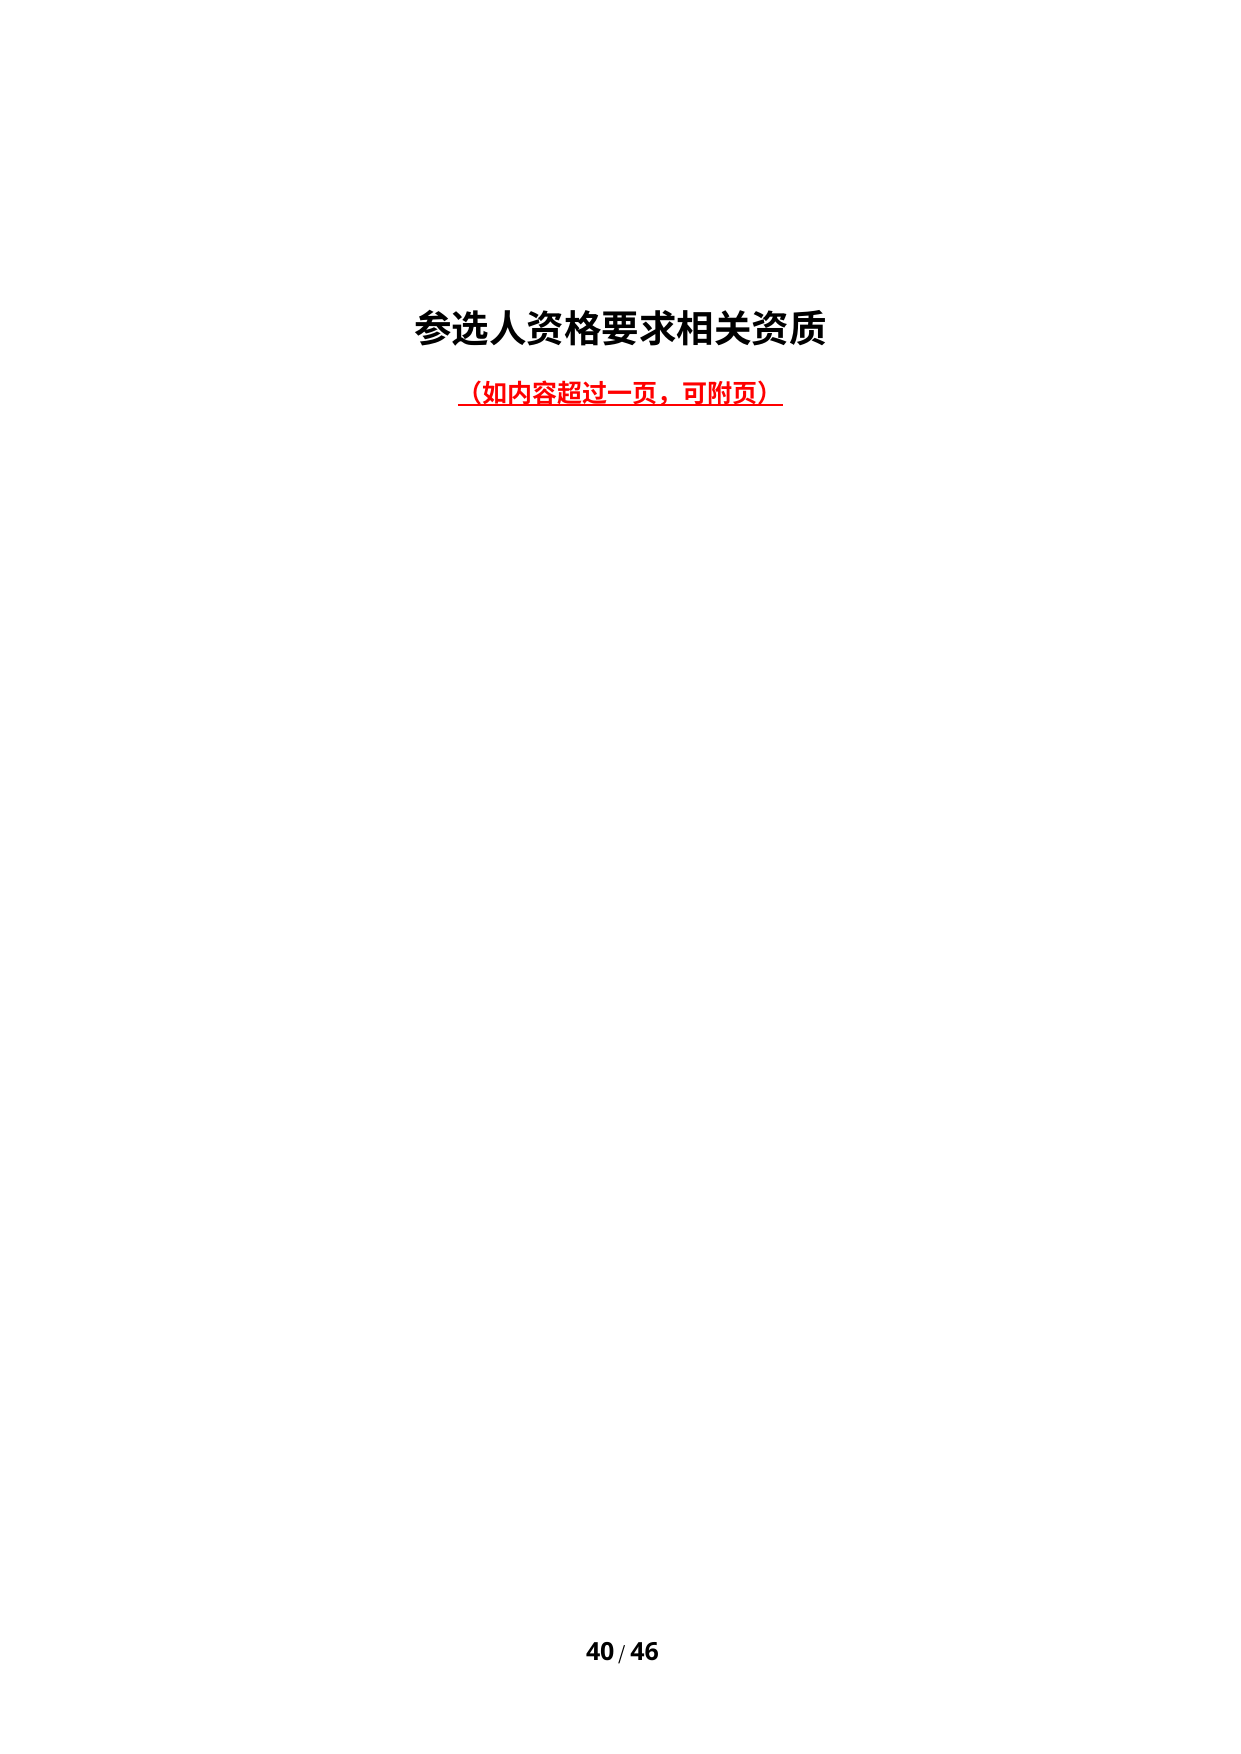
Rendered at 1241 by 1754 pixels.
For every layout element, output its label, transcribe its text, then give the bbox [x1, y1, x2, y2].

text （如内容超过一页，可附页） [175, 359, 1065, 424]
text 参选人资格要求相关资质 [175, 294, 1065, 359]
